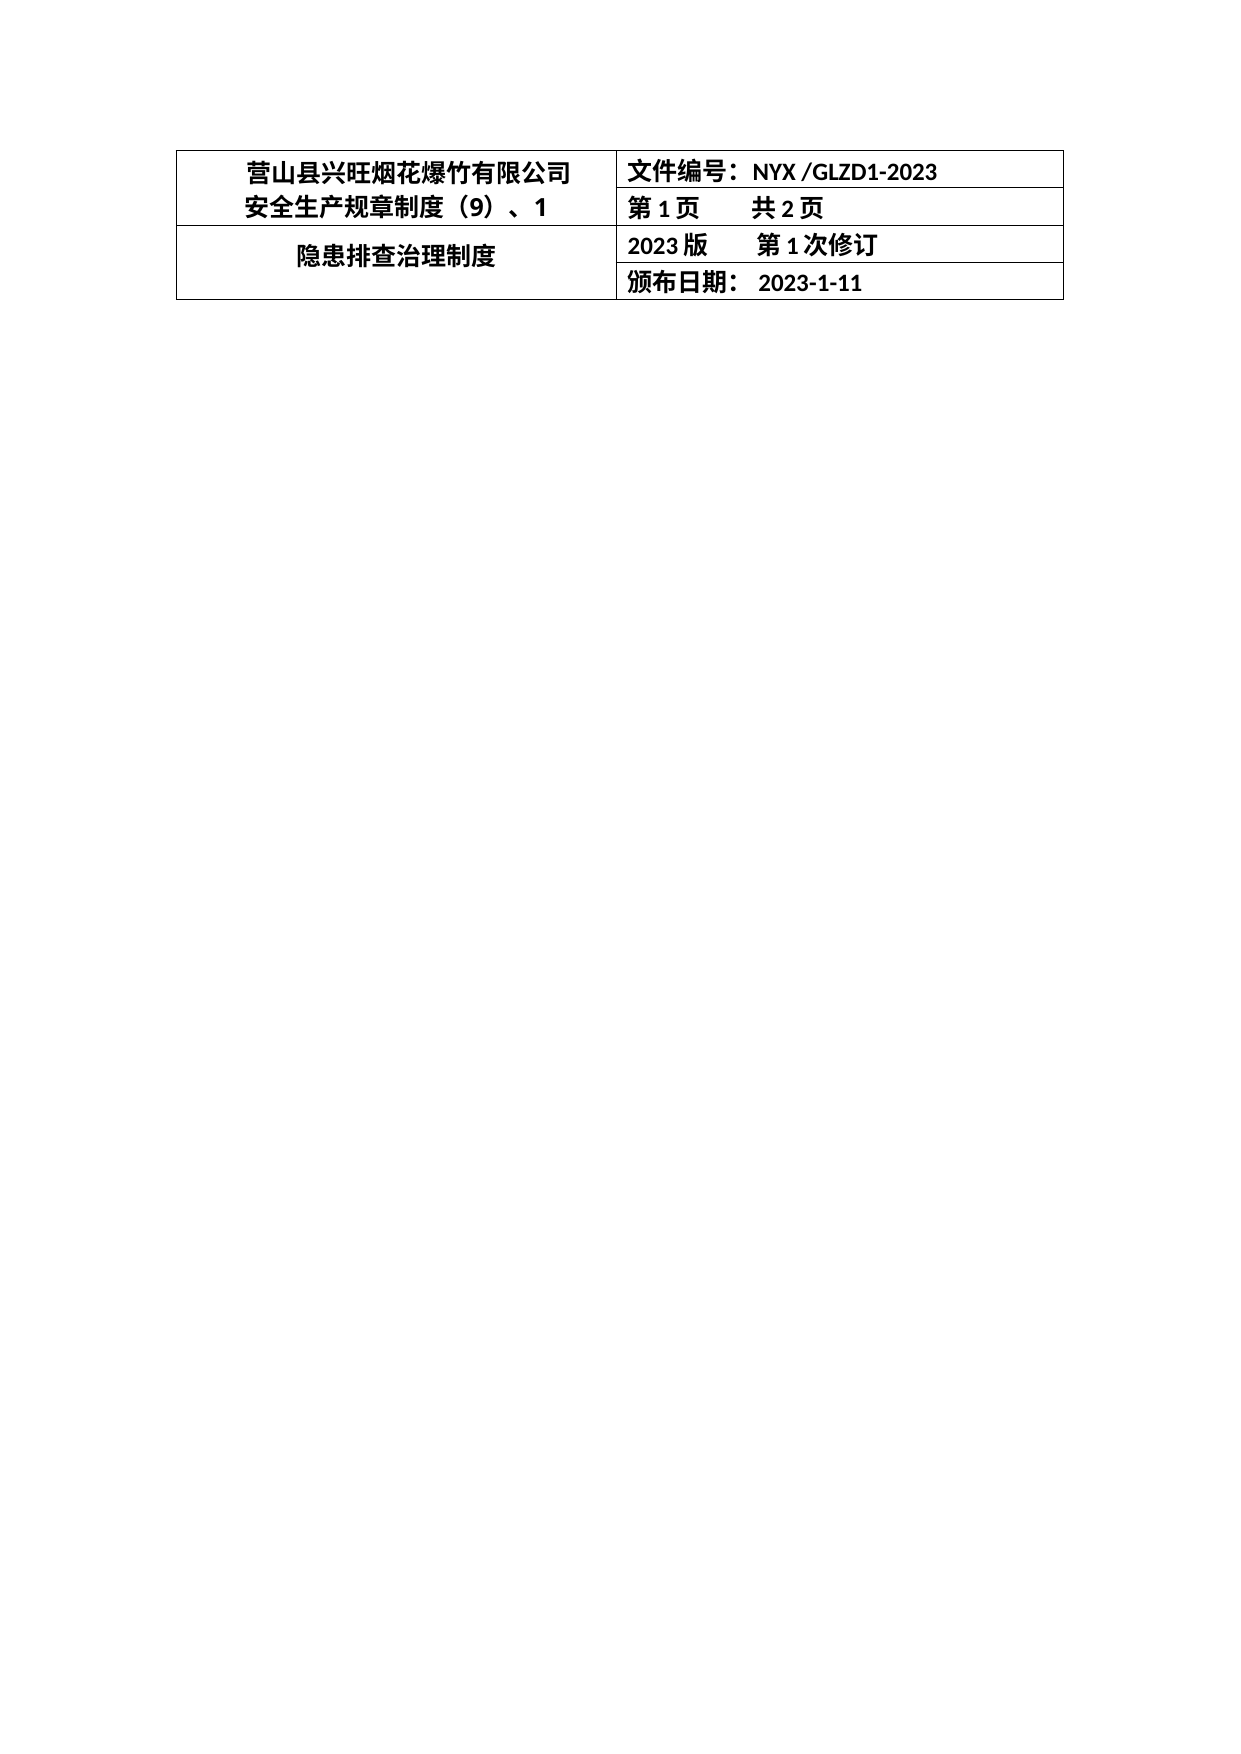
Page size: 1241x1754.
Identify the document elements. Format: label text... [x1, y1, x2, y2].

table_header 文件编号：NYX /GLZD1-2023 [617, 151, 1063, 187]
table_cell 第1页 共2页 [617, 188, 1063, 224]
table_cell 颁布日期： 2023-1-11 [617, 263, 1063, 299]
table_cell 2023版 第1次修订 [617, 226, 1063, 262]
table_cell 隐患排查治理制度 [177, 226, 616, 299]
table_header 营山县兴旺烟花爆竹有限公司 安全生产规章制度（9）、1 [177, 151, 616, 224]
